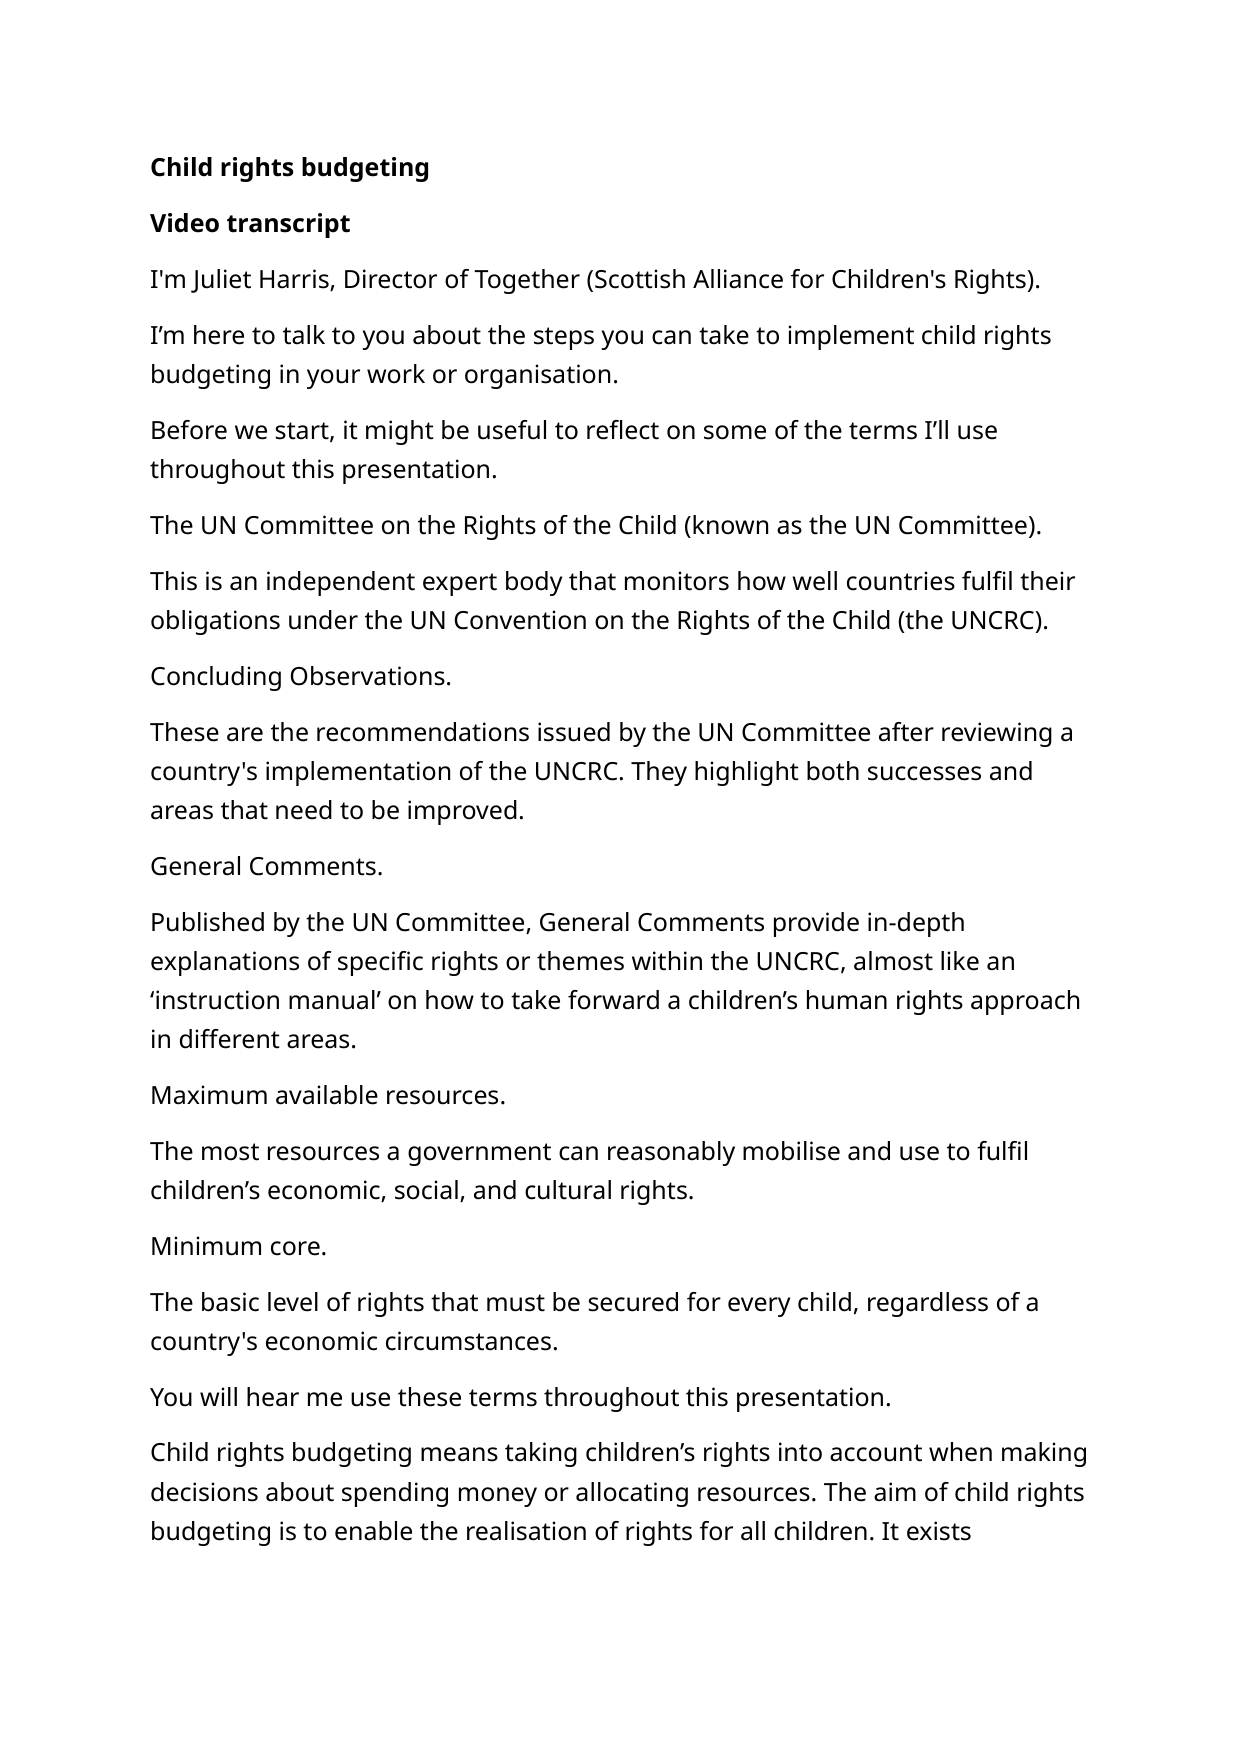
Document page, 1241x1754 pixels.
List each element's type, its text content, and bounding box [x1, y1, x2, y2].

text You will hear me use these terms throughout this presentation. [150, 1379, 1090, 1413]
text This is an independent expert body that monitors how well countries fulfil their obligations under the UN Convention on the Rights of the Child (the UNCRC). [150, 563, 1090, 637]
text Concluding Observations. [150, 658, 1090, 692]
text The most resources a government can reasonably mobilise and use to fulfil children’s economic, social, and cultural rights. [150, 1133, 1090, 1207]
text Minimum core. [150, 1228, 1090, 1262]
text Child rights budgeting [150, 150, 1090, 184]
text I’m here to talk to you about the steps you can take to implement child rights budgeting in your work or organisation. [150, 317, 1090, 391]
text Published by the UN Committee, General Comments provide in-depth explanations of specific rights or themes within the UNCRC, almost like an ‘instruction manual’ on how to take forward a children’s human rights approach in different areas. [150, 904, 1090, 1056]
text The basic level of rights that must be secured for every child, regardless of a country's economic circumstances. [150, 1284, 1090, 1357]
text General Comments. [150, 848, 1090, 882]
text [150, 1435, 1090, 1547]
text The UN Committee on the Rights of the Child (known as the UN Committee). [150, 507, 1090, 542]
text These are the recommendations issued by the UN Committee after reviewing a country's implementation of the UNCRC. They highlight both successes and areas that need to be improved. [150, 714, 1090, 827]
text Before we start, it might be useful to reflect on some of the terms I’ll use throughout this presentation. [150, 412, 1090, 486]
text Video transcript [150, 206, 1090, 240]
text Maximum available resources. [150, 1077, 1090, 1112]
text I'm Juliet Harris, Director of Together (Scottish Alliance for Children's Rights). [150, 262, 1090, 296]
